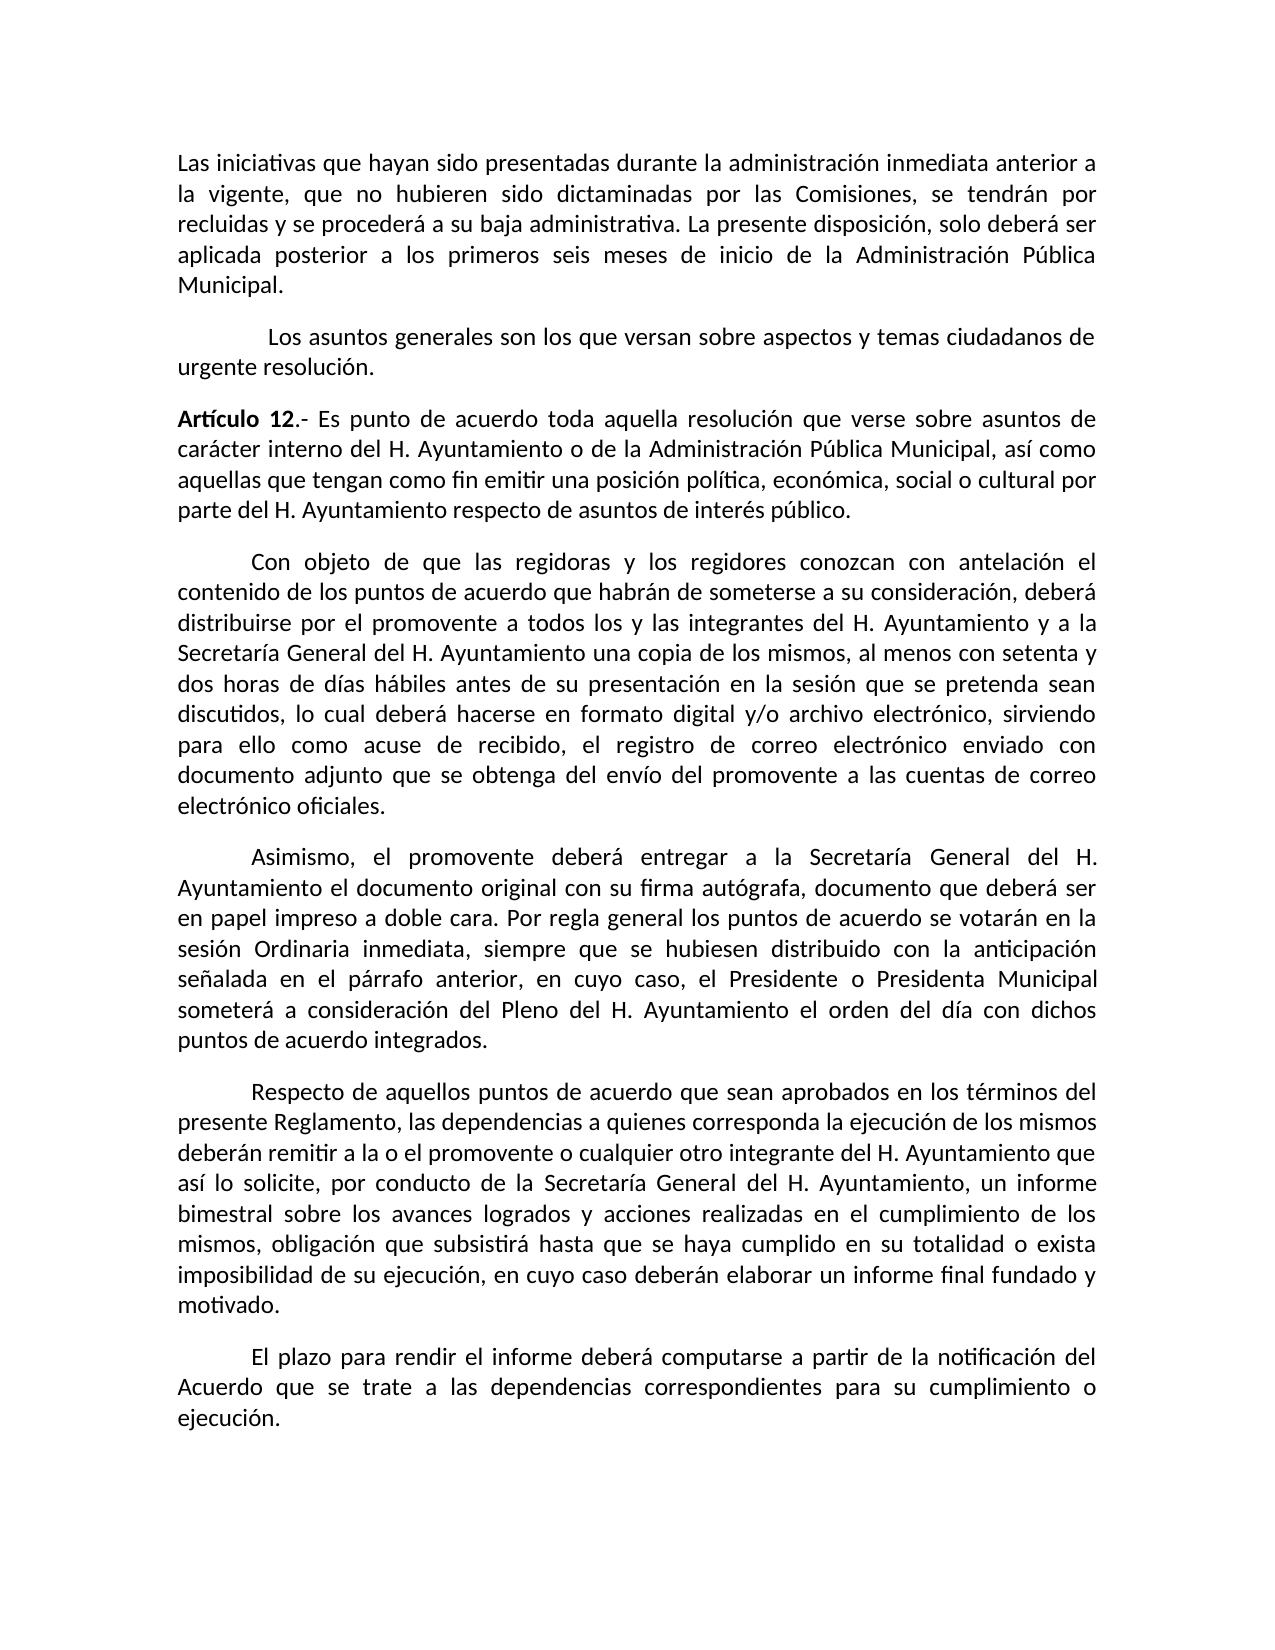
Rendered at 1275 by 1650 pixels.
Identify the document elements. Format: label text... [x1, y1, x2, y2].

text Asimismo, el promovente deberá entregar a la Secretaría General del H. Ayuntamiento el documento original con su firma autógrafa, documento que deberá ser en papel impreso a doble cara. Por regla general los puntos de acuerdo se votarán en la sesión Ordinaria inmediata, siempre que se hubiesen distribuido con la anticipación señalada en el párrafo anterior, en cuyo caso, el Presidente o Presidenta Municipal someterá a consideración del Pleno del H. Ayuntamiento el orden del día con dichos puntos de acuerdo integrados. [177, 841, 1098, 1055]
text Con objeto de que las regidoras y los regidores conozcan con antelación el contenido de los puntos de acuerdo que habrán de someterse a su consideración, deberá distribuirse por el promovente a todos los y las integrantes del H. Ayuntamiento y a la Secretaría General del H. Ayuntamiento una copia de los mismos, al menos con setenta y dos horas de días hábiles antes de su presentación en la sesión que se pretenda sean discutidos, lo cual deberá hacerse en formato digital y/o archivo electrónico, sirviendo para ello como acuse de recibido, el registro de correo electrónico enviado con documento adjunto que se obtenga del envío del promovente a las cuentas de correo electrónico oficiales. [177, 546, 1098, 821]
text El plazo para rendir el informe deberá computarse a partir de la notificación del Acuerdo que se trate a las dependencias correspondientes para su cumplimiento o ejecución. [177, 1341, 1098, 1432]
text Las iniciativas que hayan sido presentadas durante la administración inmediata anterior a la vigente, que no hubieren sido dictaminadas por las Comisiones, se tendrán por recluidas y se procederá a su baja administrativa. La presente disposición, solo deberá ser aplicada posterior a los primeros seis meses de inicio de la Administración Pública Municipal. [177, 148, 1098, 300]
text Respecto de aquellos puntos de acuerdo que sean aprobados en los términos del presente Reglamento, las dependencias a quienes corresponda la ejecución de los mismos deberán remitir a la o el promovente o cualquier otro integrante del H. Ayuntamiento que así lo solicite, por conducto de la Secretaría General del H. Ayuntamiento, un informe bimestral sobre los avances logrados y acciones realizadas en el cumplimiento de los mismos, obligación que subsistirá hasta que se haya cumplido en su totalidad o exista imposibilidad de su ejecución, en cuyo caso deberán elaborar un informe final fundado y motivado. [177, 1076, 1098, 1320]
text Artículo 12.- Es punto de acuerdo toda aquella resolución que verse sobre asuntos de carácter interno del H. Ayuntamiento o de la Administración Pública Municipal, así como aquellas que tengan como fin emitir una posición política, económica, social o cultural por parte del H. Ayuntamiento respecto de asuntos de interés público. [177, 403, 1098, 525]
text Los asuntos generales son los que versan sobre aspectos y temas ciudadanos de urgente resolución. [177, 321, 1098, 382]
